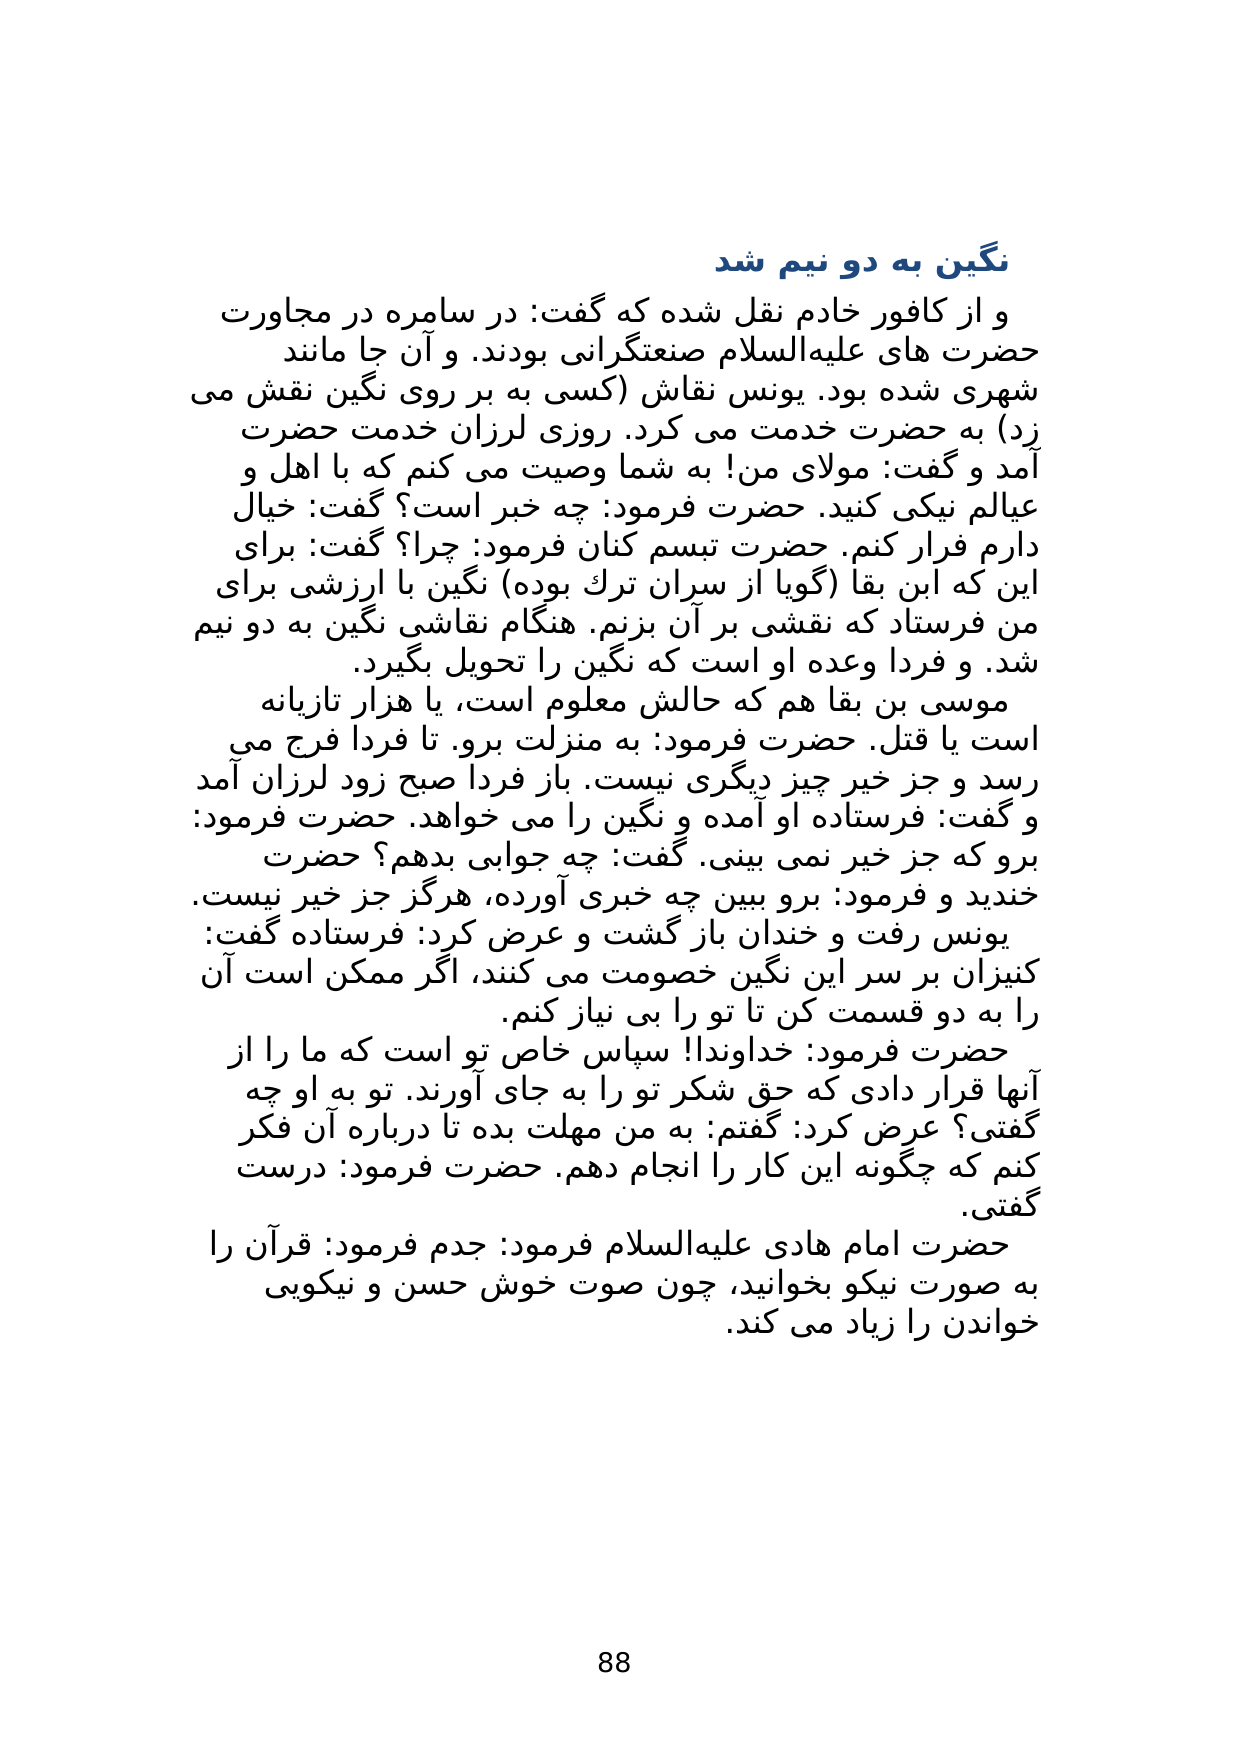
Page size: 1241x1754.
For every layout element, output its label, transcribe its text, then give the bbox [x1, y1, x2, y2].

text و از كافور خادم نقل شده كه گفت: در سامره در مجاورت حضرت هاى عليه‌السلام صنعتگرانى بودند. و آن جا مانند شهرى شده بود. يونس نقاش (كسى به بر روى نگين نقش مى زد) به حضرت خدمت مى كرد. روزى لرزان خدمت حضرت آمد و گفت: مولاى من! به شما وصيت مى كنم كه با اهل و عيالم نيكى كنيد. حضرت فرمود: چه خبر است؟ گفت: خيال دارم فرار كنم. حضرت تبسم كنان فرمود: چرا؟ گفت: براى اين كه ابن بقا (گويا از سران ترك بوده) نگين با ارزشى براى من فرستاد كه نقشى بر آن بزنم. هنگام نقاشى نگين به دو نيم شد. و فردا وعده او است كه نگين را تحويل بگيرد. [187, 292, 1041, 680]
text حضرت فرمود: خداوندا! سپاس خاص تو است كه ما را از آنها قرار دادى كه حق شكر تو را به جاى آورند. تو به او چه گفتى؟ عرض كرد: گفتم: به من مهلت بده تا درباره آن فكر كنم كه چگونه اين كار را انجام دهم. حضرت فرمود: درست گفتى. [187, 1030, 1041, 1224]
text موسى بن بقا هم كه حالش معلوم است، يا هزار تازيانه است يا قتل. حضرت فرمود: به منزلت برو. تا فردا فرج مى رسد و جز خير چيز ديگرى نيست. باز فردا صبح زود لرزان آمد و گفت: فرستاده او آمده و نگين را مى خواهد. حضرت فرمود: برو كه جز خير نمى بينى. گفت: چه جوابى بدهم؟ حضرت خنديد و فرمود: برو ببين چه خبرى آورده، هرگز جز خير نيست. [187, 680, 1041, 913]
text حضرت امام هادى عليه‌السلام فرمود: جدم فرمود: قرآن را به صورت نيكو بخوانيد، چون صوت خوش حسن و نيكويى خواندن را زياد مى كند. [187, 1224, 1041, 1341]
subtitle نگين به دو نيم شد [187, 241, 1041, 279]
text يونس رفت و خندان باز گشت و عرض كرد: فرستاده گفت: كنيزان بر سر اين نگين خصومت مى كنند، اگر ممكن است آن را به دو قسمت كن تا تو را بى نياز كنم. [187, 913, 1041, 1030]
